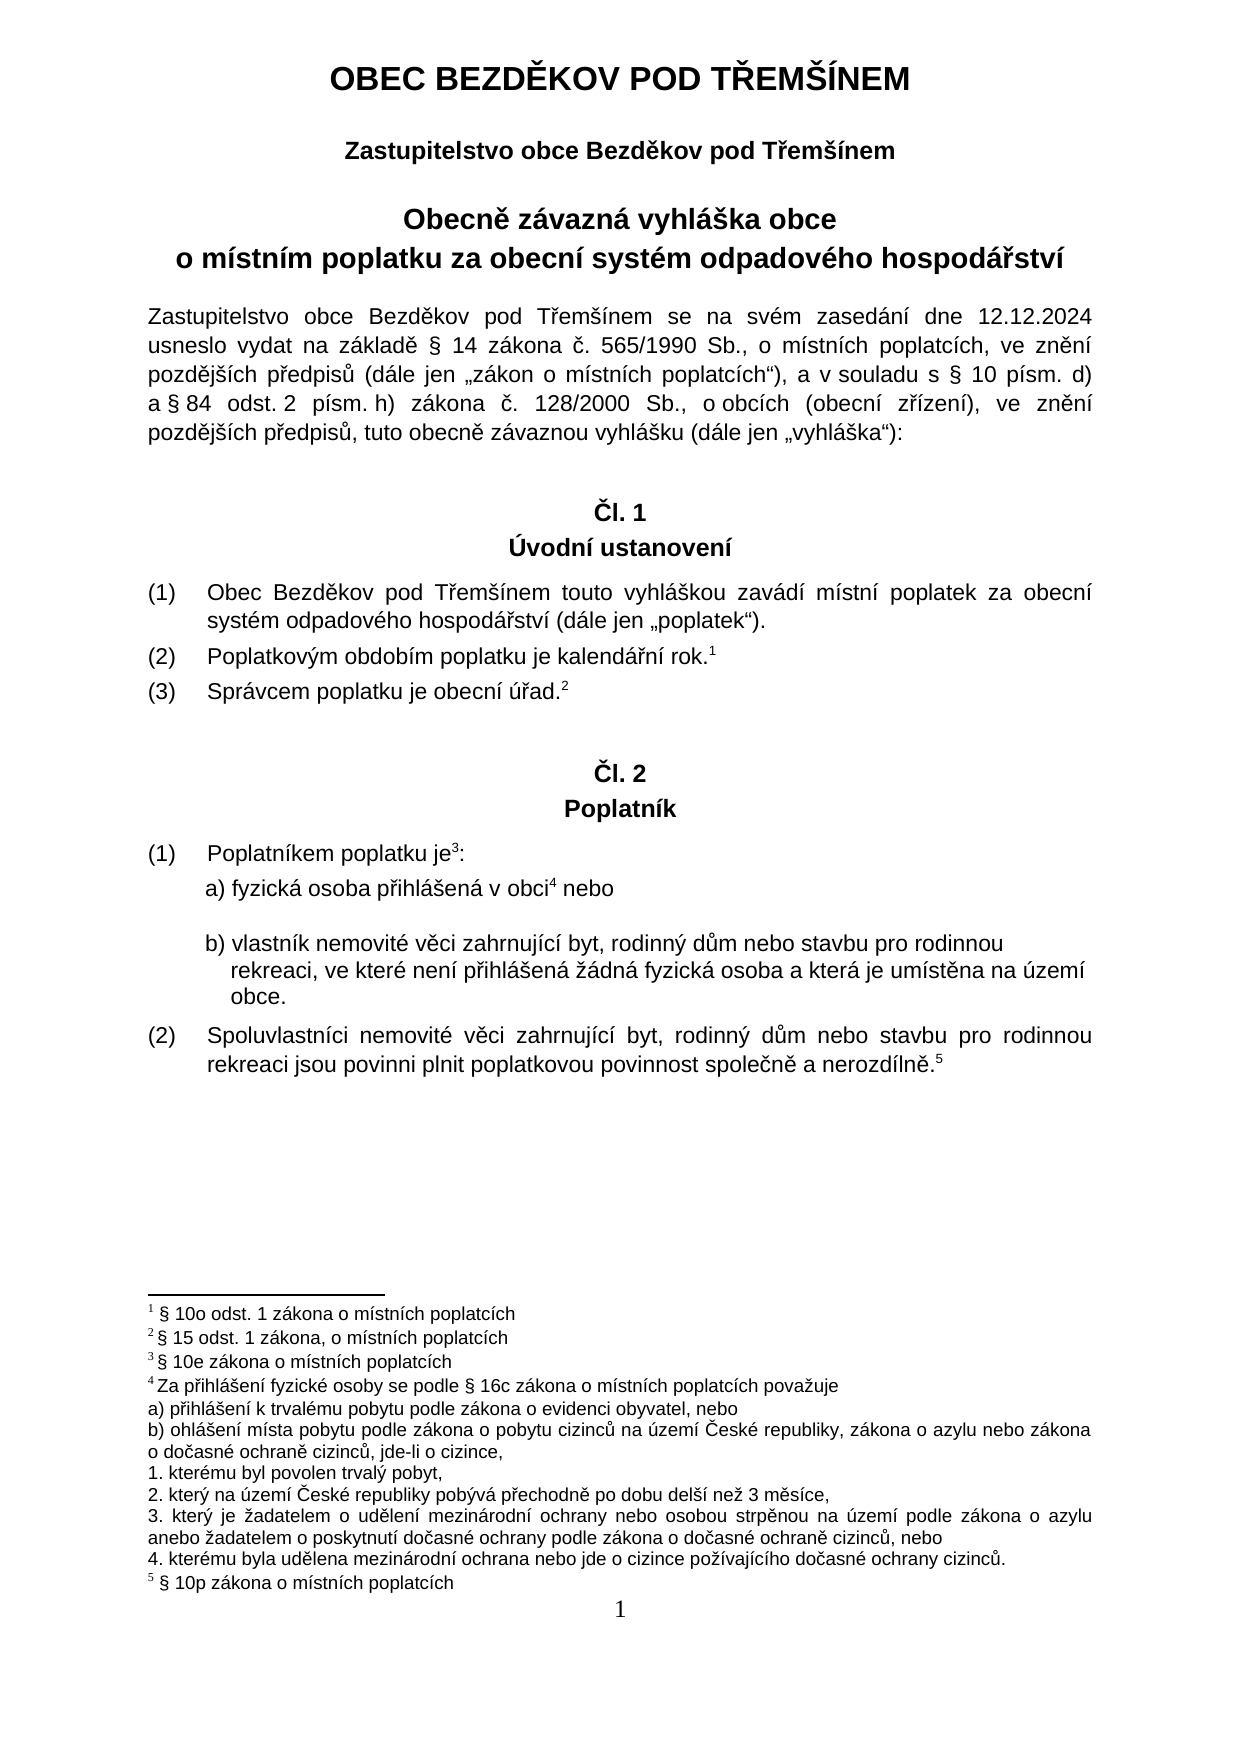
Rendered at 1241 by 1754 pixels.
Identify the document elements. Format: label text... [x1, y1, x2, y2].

list Správcem poplatku je obecní úřad. [148, 678, 1092, 704]
text Poplatník [148, 794, 1092, 823]
list Spoluvlastníci nemovité věci zahrnující byt, rodinný dům nebo stavbu pro rodinnou rekreaci jsou povinni plnit poplatkovou povinnost společně a nerozdílně. [148, 1022, 1092, 1077]
list Poplatníkem poplatku je: [148, 840, 1092, 866]
list Poplatkovým obdobím poplatku je kalendářní rok. [148, 643, 1092, 669]
text obce. [148, 983, 1092, 1009]
text Zastupitelstvo obce Bezděkov pod Třemšínem [148, 136, 1092, 165]
text Úvodní ustanovení [148, 533, 1092, 562]
text a) fyzická osoba přihlášená v obci nebo [148, 875, 1092, 901]
text Zastupitelstvo obce Bezděkov pod Třemšínem se na svém zasedání dne 12.12.2024 usneslo vydat na základě § 14 zákona č. 565/1990 Sb., o místních poplatcích, ve znění pozdějších předpisů (dále jen „zákon o místních poplatcích“), a v souladu s § 10 písm. d) a § 84 odst. 2 písm. h) zákona č. 128/2000 Sb., o obcích (obecní zřízení), ve znění pozdějších předpisů, tuto obecně závaznou vyhlášku (dále jen „vyhláška“): [148, 303, 1092, 446]
text OBEC BEZDĚKOV POD TŘEMŠÍNEM [148, 59, 1092, 97]
text Čl. 2 [148, 759, 1092, 788]
text rekreaci, ve které není přihlášená žádná fyzická osoba a která je umístěna na území [148, 957, 1092, 983]
text o místním poplatku za obecní systém odpadového hospodářství [148, 241, 1092, 274]
text Čl. 1 [148, 498, 1092, 527]
list Obec Bezděkov pod Třemšínem touto vyhláškou zavádí místní poplatek za obecní systém odpadového hospodářství (dále jen „poplatek“). [148, 578, 1092, 634]
text b) vlastník nemovité věci zahrnující byt, rodinný dům nebo stavbu pro rodinnou [148, 930, 1092, 957]
text Obecně závazná vyhláška obce [148, 202, 1092, 236]
